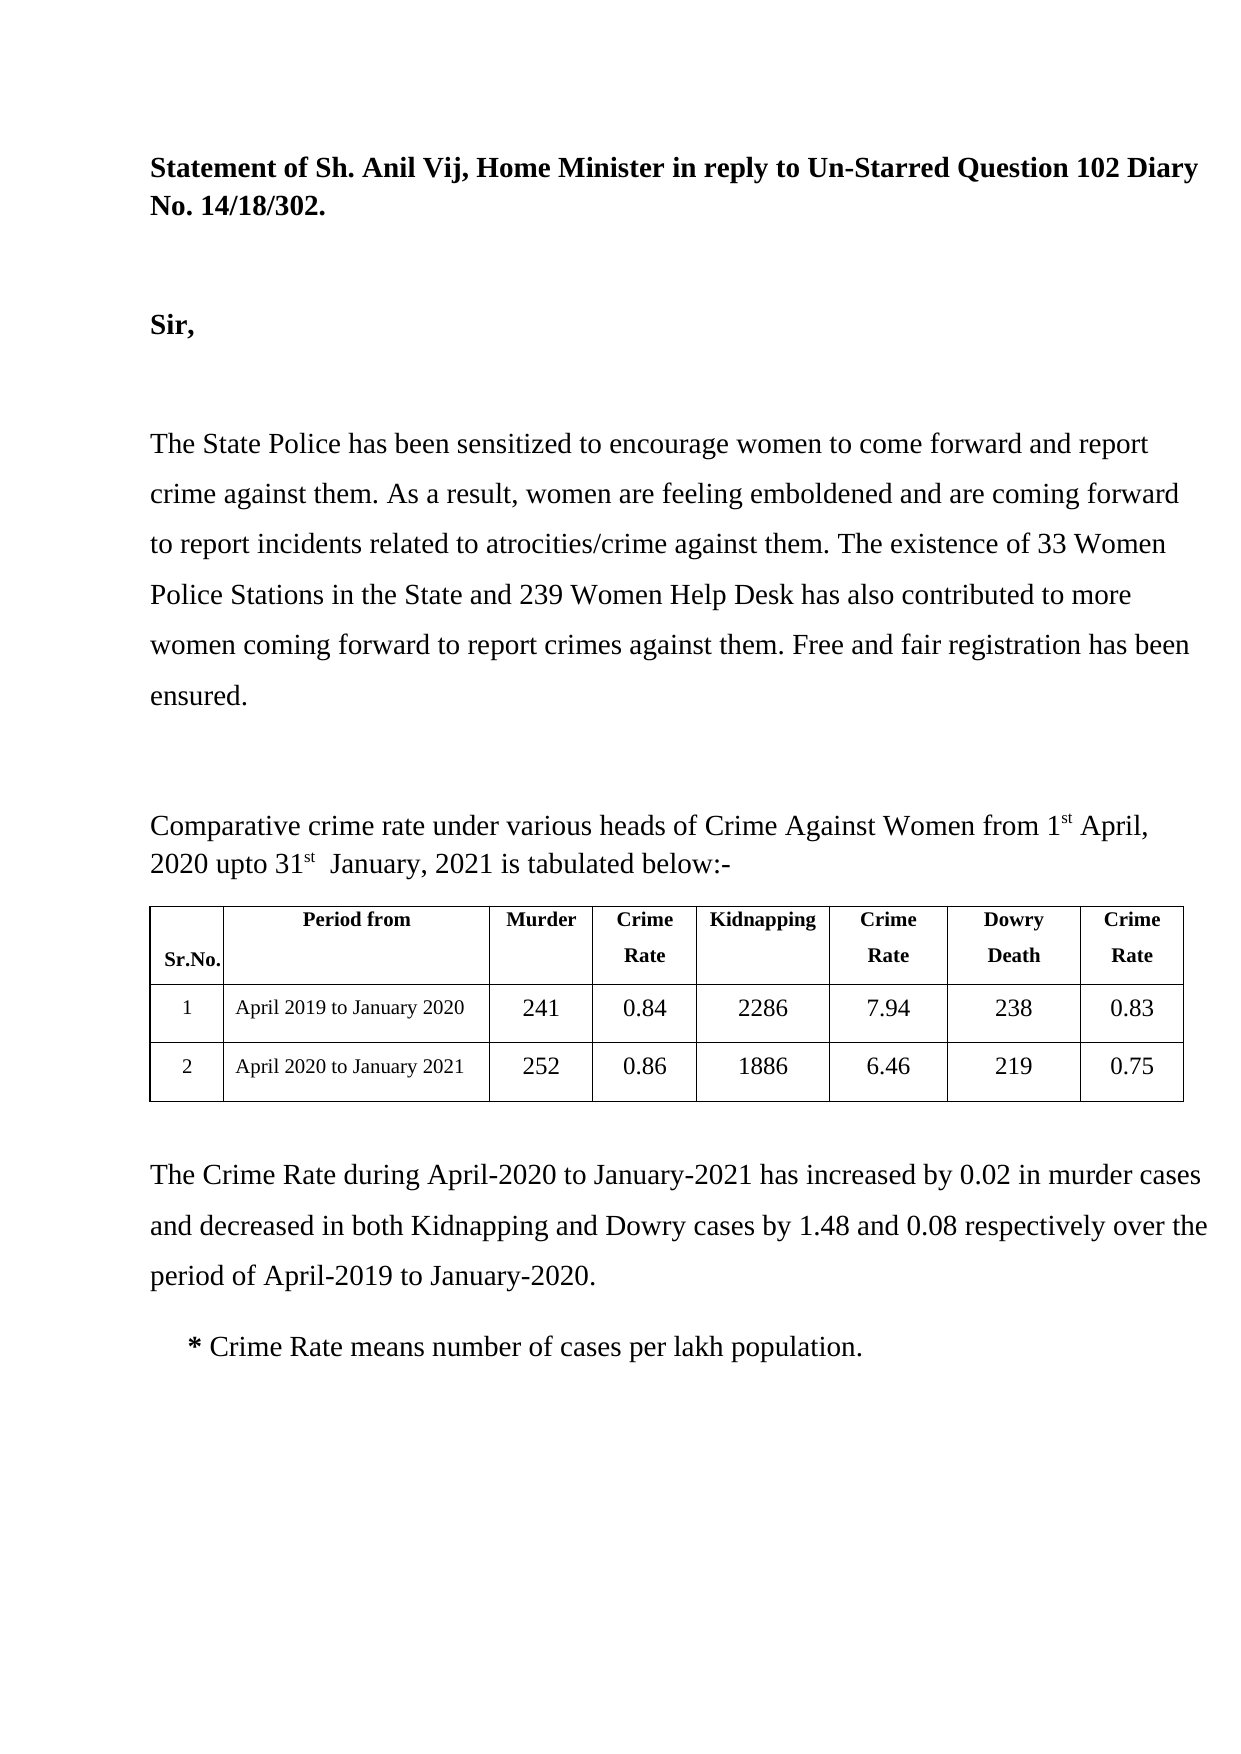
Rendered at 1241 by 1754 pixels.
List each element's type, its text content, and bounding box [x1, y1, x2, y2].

table_cell 252 [490, 1043, 592, 1101]
text Comparative crime rate under various heads of Crime Against Women from 1st April, 2020 upto 31st January, 2021 is tabulated below:- [150, 808, 1208, 880]
table_cell 241 [490, 985, 592, 1042]
text Statement of Sh. Anil Vij, Home Minister in reply to Un-Starred Question 102 Diary No. 14/18/302. [150, 150, 1208, 222]
text The State Police has been sensitized to encourage women to come forward and report crime against them. As a result, women are feeling emboldened and are coming forward to report incidents related to atrocities/crime against them. The existence of 33 Women Police Stations in the State and 239 Women Help Desk has also contributed to more women coming forward to report crimes against them. Free and fair registration has been ensured. [150, 426, 1208, 711]
table_cell April 2019 to January 2020 [224, 985, 489, 1042]
table_header Sr.No. [151, 907, 223, 984]
table_cell 0.75 [1081, 1043, 1183, 1101]
table_header Crime Rate [1081, 907, 1183, 984]
table_header Crime Rate [593, 907, 696, 984]
table_header Dowry Death [948, 907, 1080, 984]
table_cell 1 [151, 985, 223, 1042]
table_cell 0.84 [593, 985, 696, 1042]
text The Crime Rate during April-2020 to January-2021 has increased by 0.02 in murder cases and decreased in both Kidnapping and Dowry cases by 1.48 and 0.08 respectively over the period of April-2019 to January-2020. [150, 1157, 1210, 1292]
table_header Crime Rate [830, 907, 947, 984]
text * Crime Rate means number of cases per lakh population. [187, 1329, 1210, 1363]
table_cell April 2020 to January 2021 [224, 1043, 489, 1101]
table_cell 6.46 [830, 1043, 947, 1101]
table_cell 2286 [697, 985, 829, 1042]
table_cell 0.86 [593, 1043, 696, 1101]
table_cell 219 [948, 1043, 1080, 1101]
table_header Murder [490, 907, 592, 984]
table_cell 1886 [697, 1043, 829, 1101]
table_header Kidnapping [697, 907, 829, 984]
text Sir, [150, 307, 1208, 341]
table_cell 238 [948, 985, 1080, 1042]
table_cell 7.94 [830, 985, 947, 1042]
table_cell 0.83 [1081, 985, 1183, 1042]
table_header Period from [224, 907, 489, 984]
table_cell 2 [151, 1043, 223, 1101]
